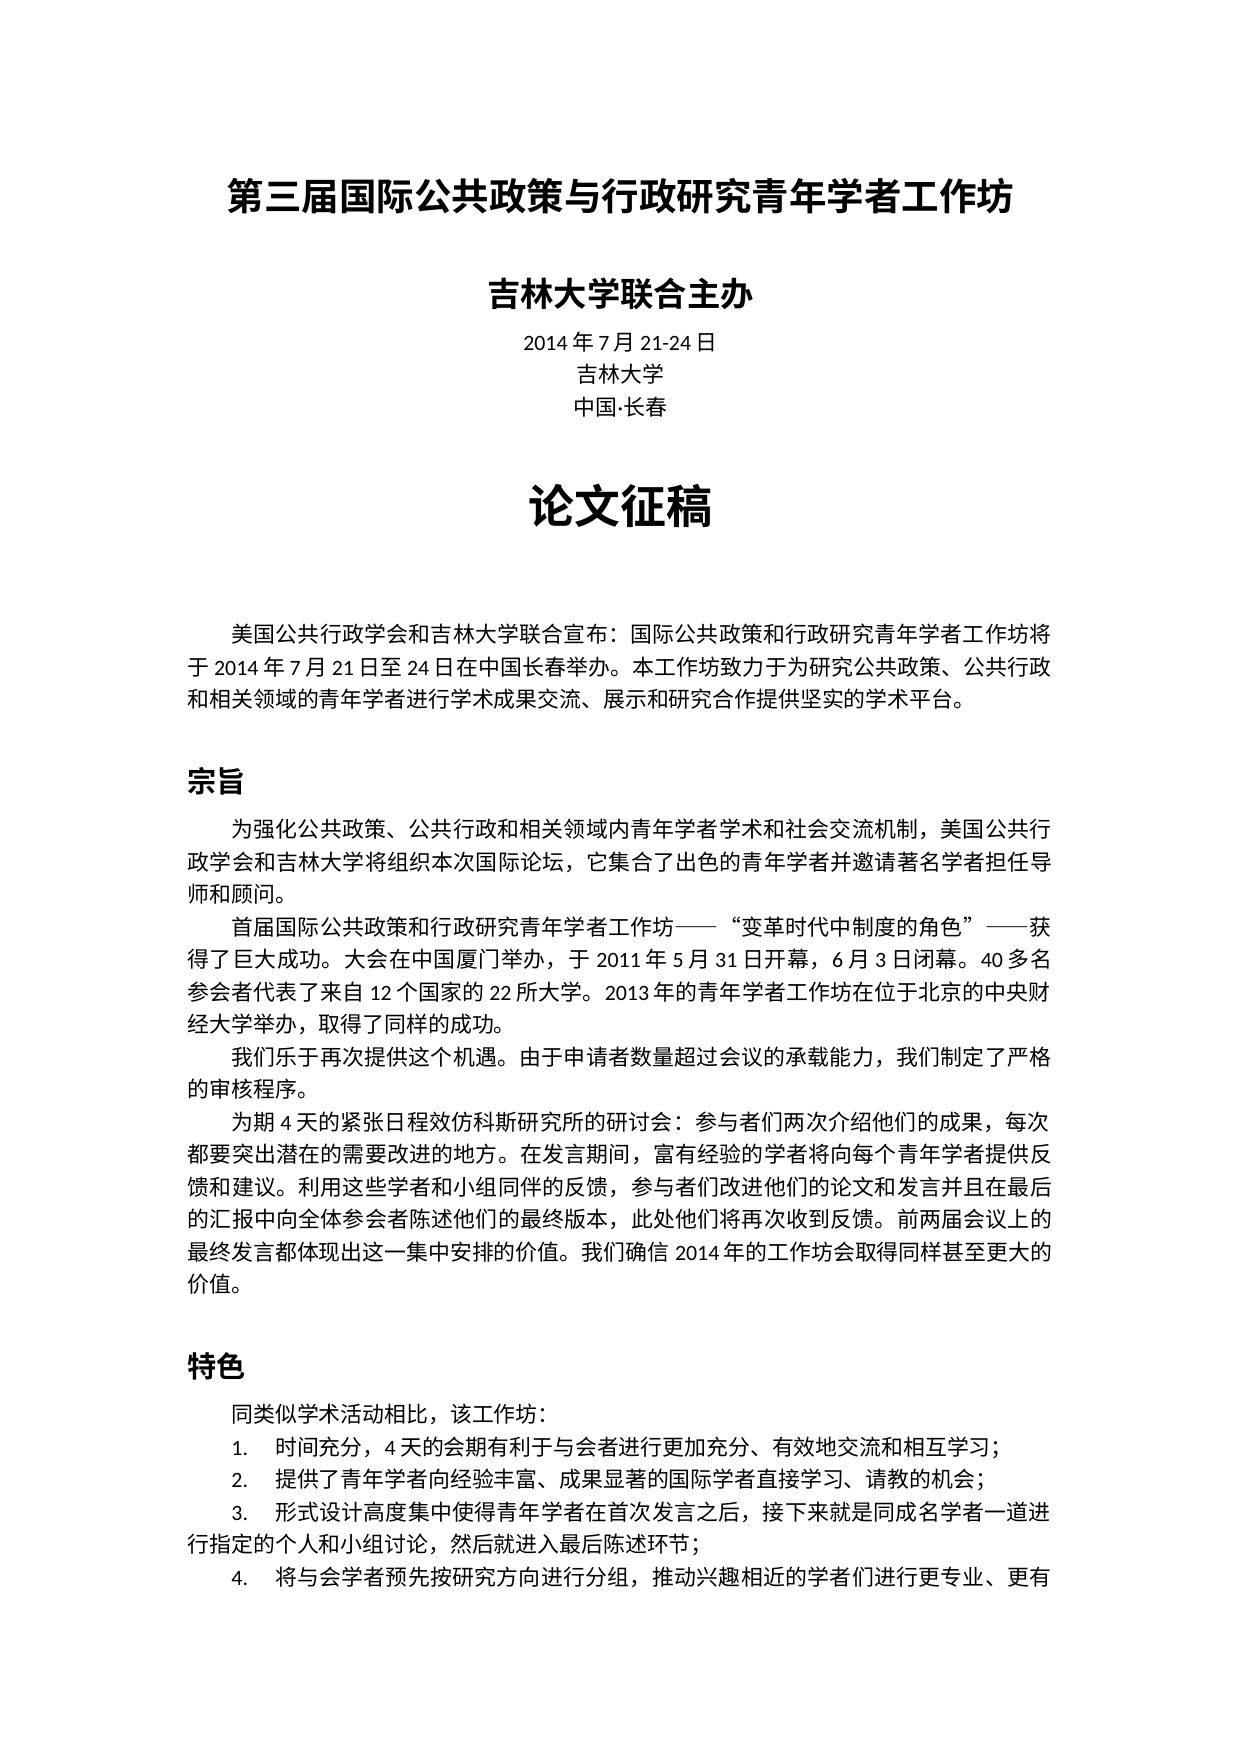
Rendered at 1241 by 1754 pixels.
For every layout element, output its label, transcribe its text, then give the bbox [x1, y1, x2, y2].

text 首届国际公共政策和行政研究青年学者工作坊——“变革时代中制度的角色”——获得了巨大成功。大会在中国厦门举办，于2011年5月31日开幕，6月3日闭幕。40多名参会者代表了来自12个国家的22所大学。2013年的青年学者工作坊在位于北京的中央财经大学举办，取得了同样的成功。 [187, 909, 1053, 1039]
text 论文征稿 [187, 454, 1053, 552]
text 同类似学术活动相比，该工作坊： [187, 1397, 1053, 1429]
text 我们乐于再次提供这个机遇。由于申请者数量超过会议的承载能力，我们制定了严格的审核程序。 [187, 1039, 1053, 1104]
text 吉林大学联合主办 [187, 259, 1053, 324]
text 2. 提供了青年学者向经验丰富、成果显著的国际学者直接学习、请教的机会； [187, 1462, 1053, 1494]
text 第三届国际公共政策与行政研究青年学者工作坊 [187, 162, 1053, 227]
text 特色 [187, 1332, 1053, 1397]
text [187, 1559, 1053, 1592]
text 宗旨 [187, 747, 1053, 812]
text 3. 形式设计高度集中使得青年学者在首次发言之后，接下来就是同成名学者一道进行指定的个人和小组讨论，然后就进入最后陈述环节； [187, 1494, 1053, 1559]
text 为强化公共政策、公共行政和相关领域内青年学者学术和社会交流机制，美国公共行政学会和吉林大学将组织本次国际论坛，它集合了出色的青年学者并邀请著名学者担任导师和顾问。 [187, 812, 1053, 909]
text 吉林大学 [187, 357, 1053, 389]
text 1. 时间充分，4天的会期有利于与会者进行更加充分、有效地交流和相互学习； [187, 1429, 1053, 1462]
text 为期4天的紧张日程效仿科斯研究所的研讨会：参与者们两次介绍他们的成果，每次都要突出潜在的需要改进的地方。在发言期间，富有经验的学者将向每个青年学者提供反馈和建议。利用这些学者和小组同伴的反馈，参与者们改进他们的论文和发言并且在最后的汇报中向全体参会者陈述他们的最终版本，此处他们将再次收到反馈。前两届会议上的最终发言都体现出这一集中安排的价值。我们确信2014年的工作坊会取得同样甚至更大的价值。 [187, 1104, 1053, 1299]
text 中国·长春 [187, 389, 1053, 422]
text 美国公共行政学会和吉林大学联合宣布：国际公共政策和行政研究青年学者工作坊将于2014年7月21日至24日在中国长春举办。本工作坊致力于为研究公共政策、公共行政和相关领域的青年学者进行学术成果交流、展示和研究合作提供坚实的学术平台。 [187, 617, 1053, 714]
text 2014年7月21-24日 [187, 324, 1053, 357]
